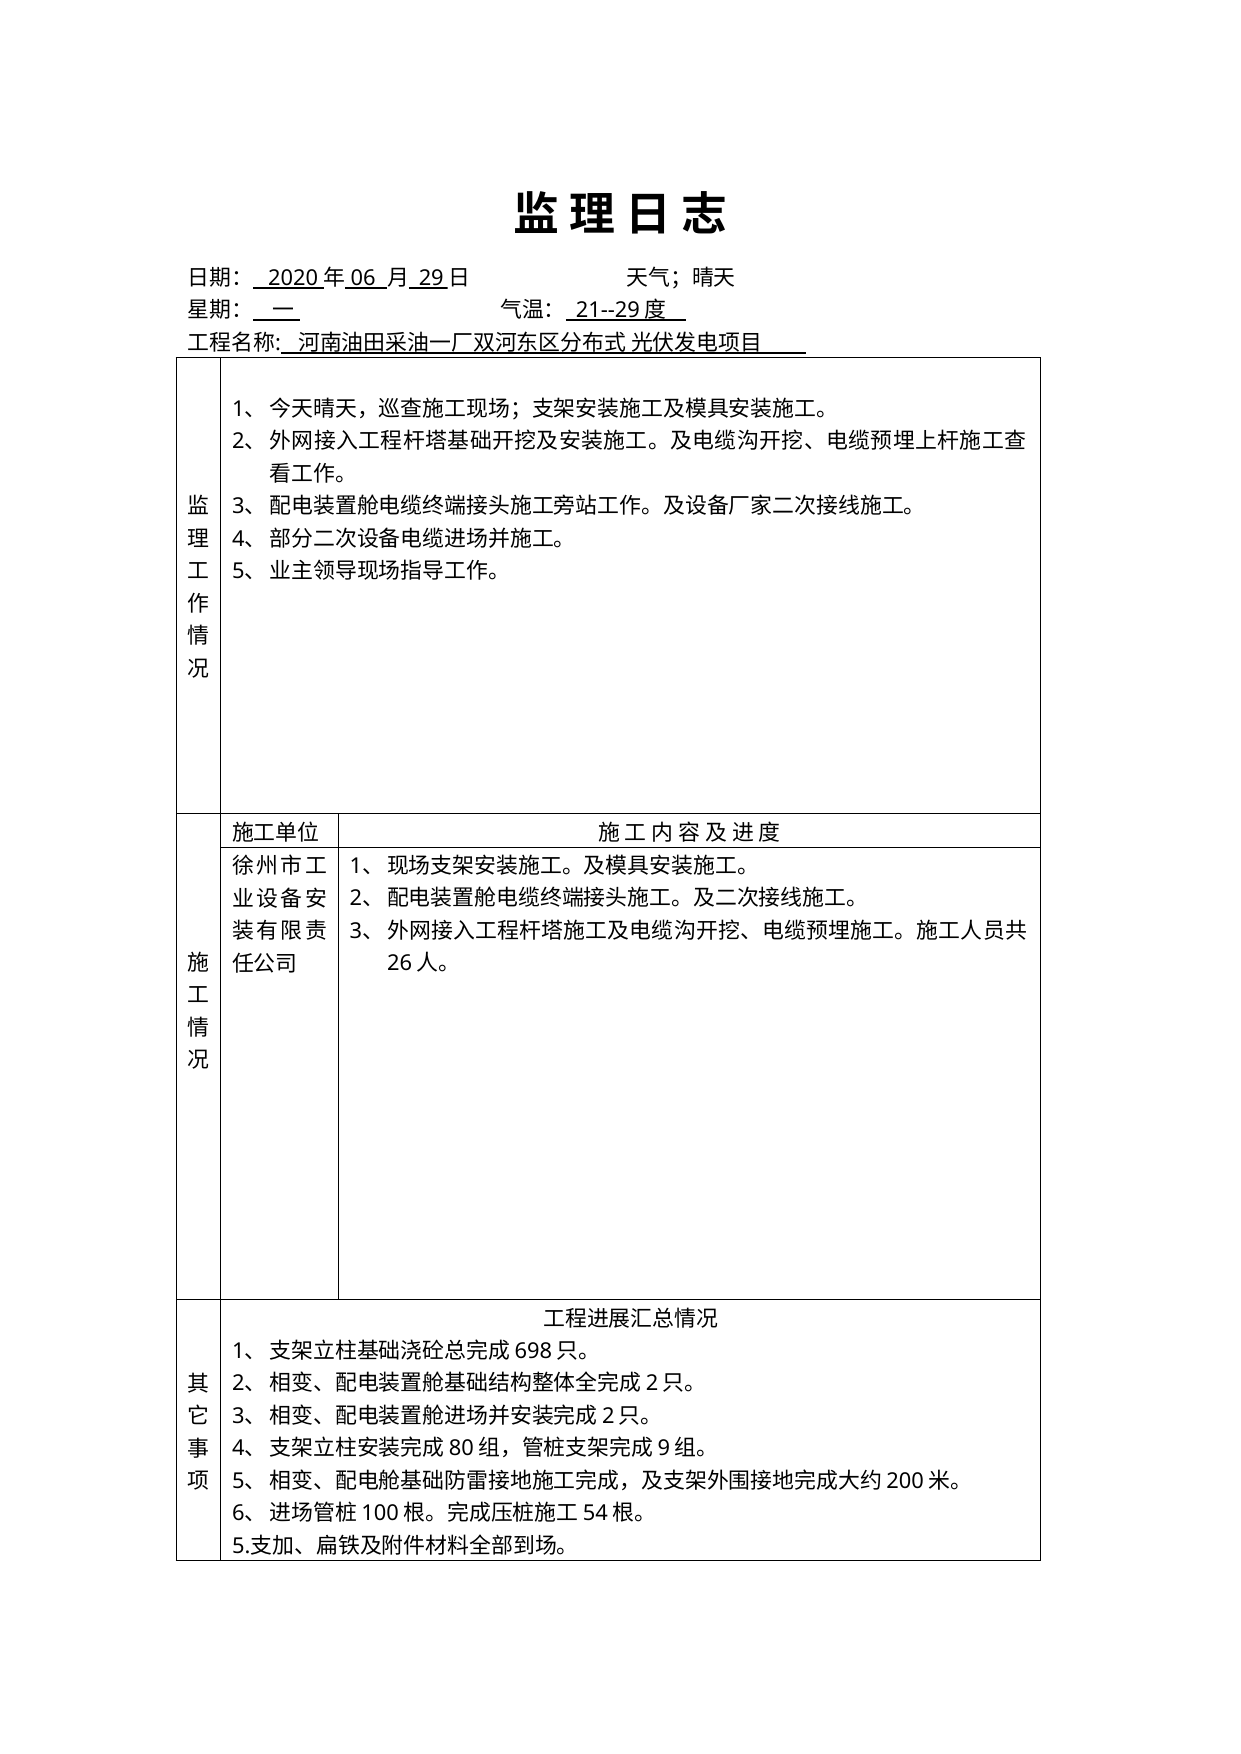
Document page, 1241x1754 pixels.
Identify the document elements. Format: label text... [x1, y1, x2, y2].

text 工程名称: 河南油田采油一厂双河东区分布式 光伏发电项目 [187, 324, 1053, 357]
text 日期： 2020 年 06 月 29日 天气；晴天 [187, 259, 1053, 292]
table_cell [221, 1300, 1040, 1560]
table_cell 施工情况 [177, 814, 220, 1299]
table_cell 施 工 内 容 及 进 度 [339, 814, 1040, 847]
table_cell 其它事项 [177, 1300, 220, 1560]
table_header 今天晴天，巡查施工现场；支架安装施工及模具安装施工。 外网接入工程杆塔基础开挖及安装施工。及电缆沟开挖、电缆预埋上杆施工查看工作。 配电装置舱电缆终端接头施工旁站工作。及设备厂家二次接线施工。 部分二次设备电缆进场并施工。 业主领导现场指导工作。 [221, 358, 1040, 813]
table_header 监理工作 情况 [177, 358, 220, 813]
table_cell 现场支架安装施工。及模具安装施工。 配电装置舱电缆终端接头施工。及二次接线施工。 外网接入工程杆塔施工及电缆沟开挖、电缆预埋施工。施工人员共26人。 [339, 848, 1040, 1299]
text 星期： 一 气温： 21--29度 [187, 292, 1053, 324]
text 监 理 日 志 [187, 162, 1053, 259]
table_cell 徐州市工业设备安装有限责任公司 [221, 848, 338, 1299]
table_cell 施工单位 [221, 814, 338, 847]
